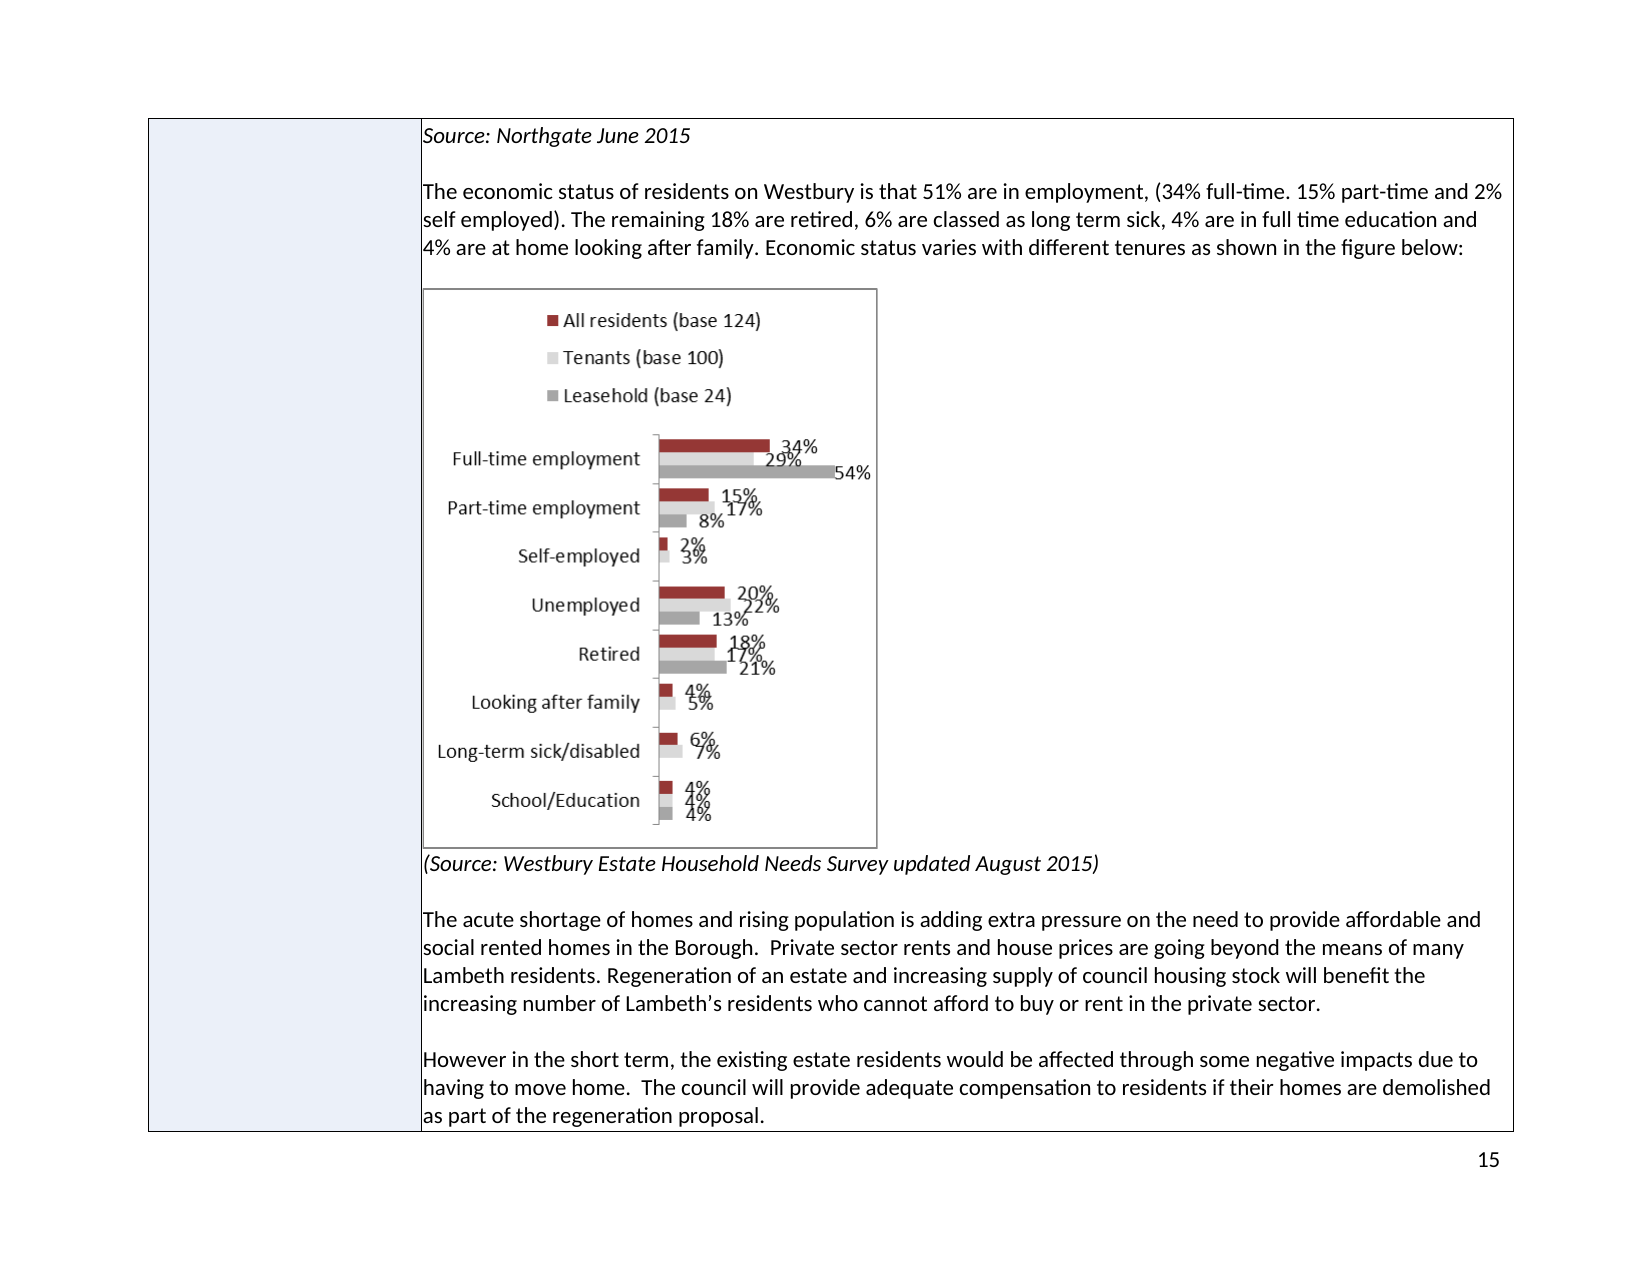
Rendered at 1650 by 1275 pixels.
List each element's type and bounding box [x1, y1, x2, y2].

table_cell [422, 119, 1513, 1131]
table_cell [149, 119, 421, 1131]
picture [422, 288, 878, 849]
